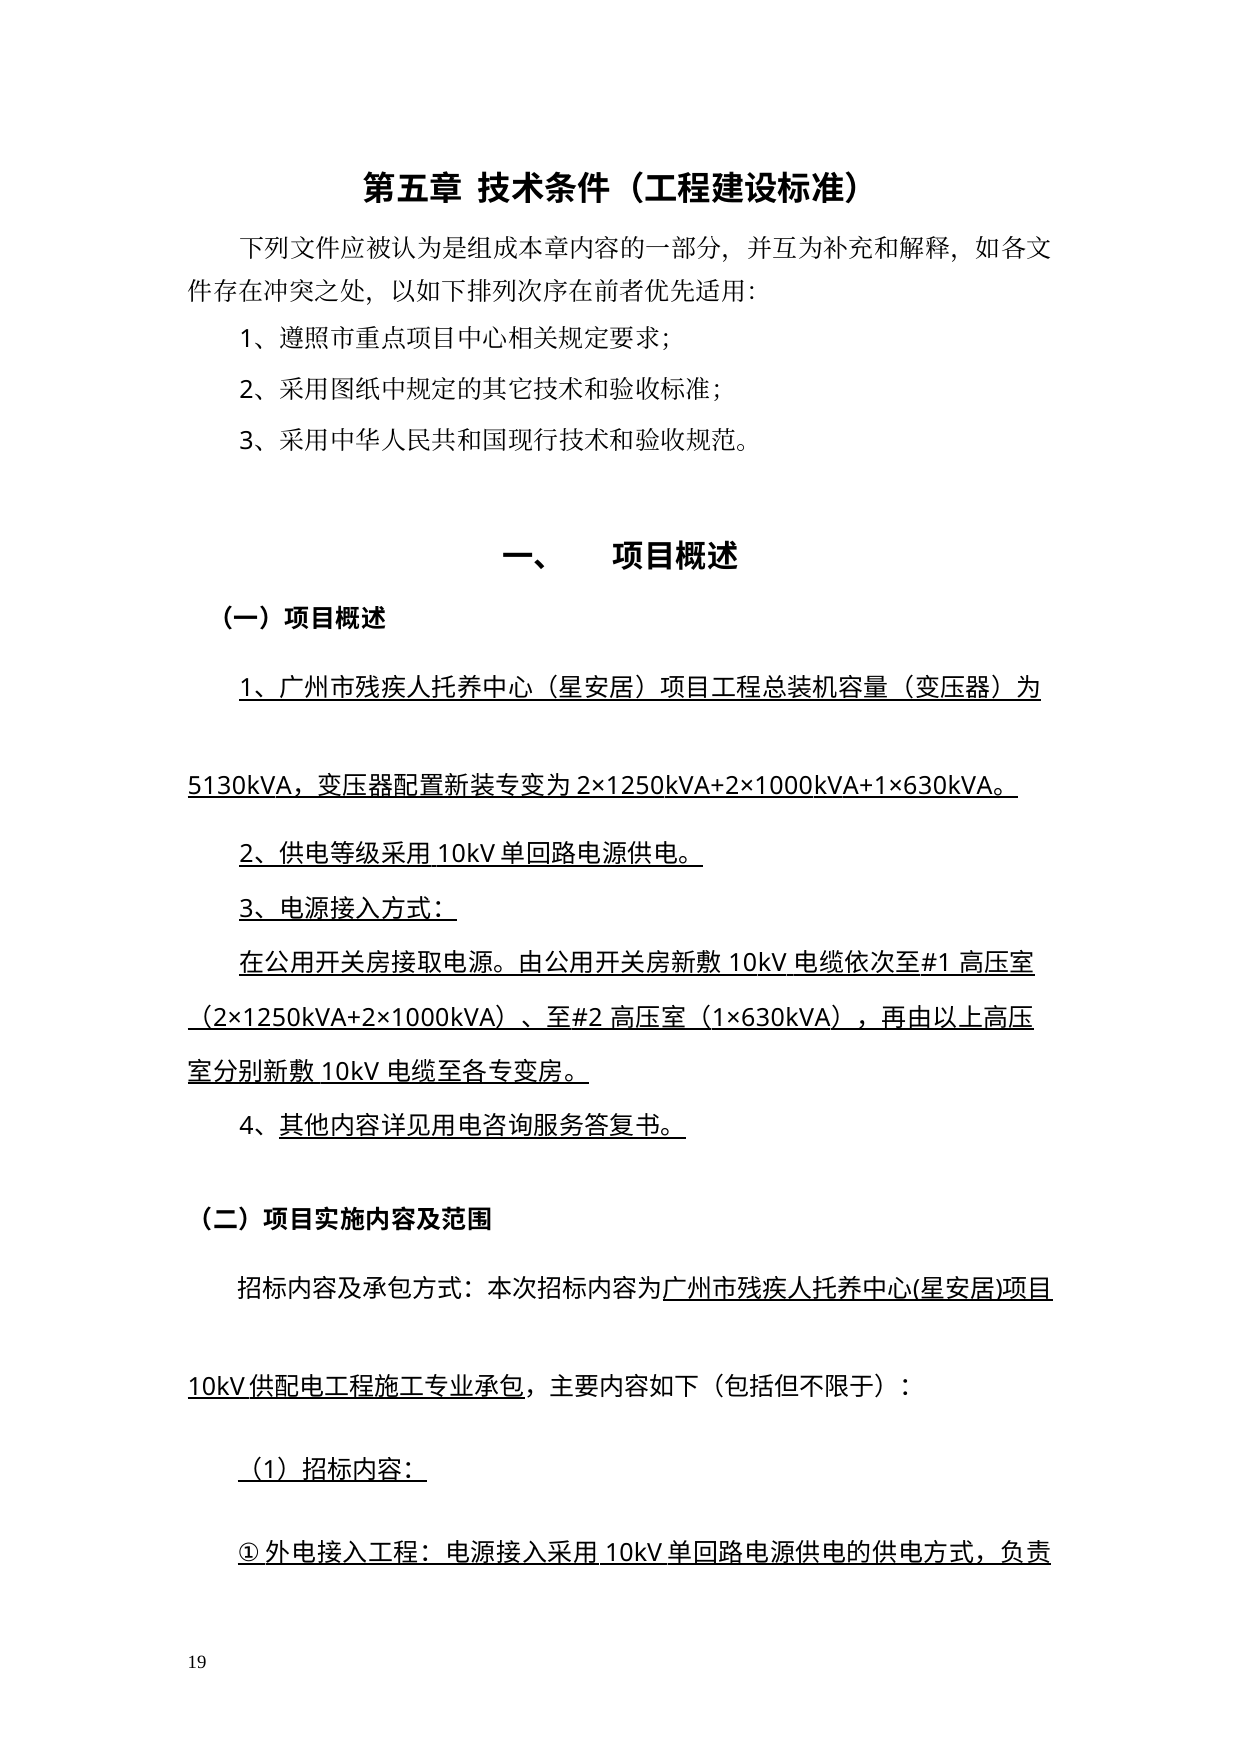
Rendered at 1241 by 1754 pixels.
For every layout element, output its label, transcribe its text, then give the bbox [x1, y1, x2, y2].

list 其他内容详见用电咨询服务答复书。 [187, 1106, 1053, 1142]
text 2、采用图纸中规定的其它技术和验收标准； [187, 372, 1053, 406]
text 2、供电等级采用10kV单回路电源供电。 [187, 834, 1053, 870]
text 在公用开关房接取电源。由公用开关房新敷 10kV 电缆依次至#1 高压室（2×1250kVA+2×1000kVA）、至#2 高压室（1×630kVA），再由以上高压室分别新敷 10kV 电缆至各专变房。 [187, 943, 1053, 1088]
text （二）项目实施内容及范围 [187, 1200, 1053, 1236]
text 1、遵照市重点项目中心相关规定要求； [187, 321, 1053, 354]
text 第五章 技术条件（工程建设标准） [187, 162, 1053, 210]
text 3、电源接入方式： [187, 888, 1053, 924]
text 1、广州市残疾人托养中心（星安居）项目工程总装机容量（变压器）为5130kVA，变压器配置新装专变为2×1250kVA+2×1000kVA+1×630kVA。 [187, 653, 1053, 816]
text 下列文件应被认为是组成本章内容的一部分，并互为补充和解释，如各文件存在冲突之处，以如下排列次序在前者优先适用： [187, 234, 1053, 306]
text 3、采用中华人民共和国现行技术和验收规范。 [187, 423, 1053, 457]
text （一）项目概述 [187, 599, 1053, 635]
text 招标内容及承包方式：本次招标内容为广州市残疾人托养中心(星安居)项目10kV供配电工程施工专业承包，主要内容如下（包括但不限于）： [187, 1254, 1053, 1417]
text （1）招标内容： [187, 1435, 1053, 1500]
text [187, 1518, 1053, 1583]
list 项目概述 [187, 531, 1053, 576]
